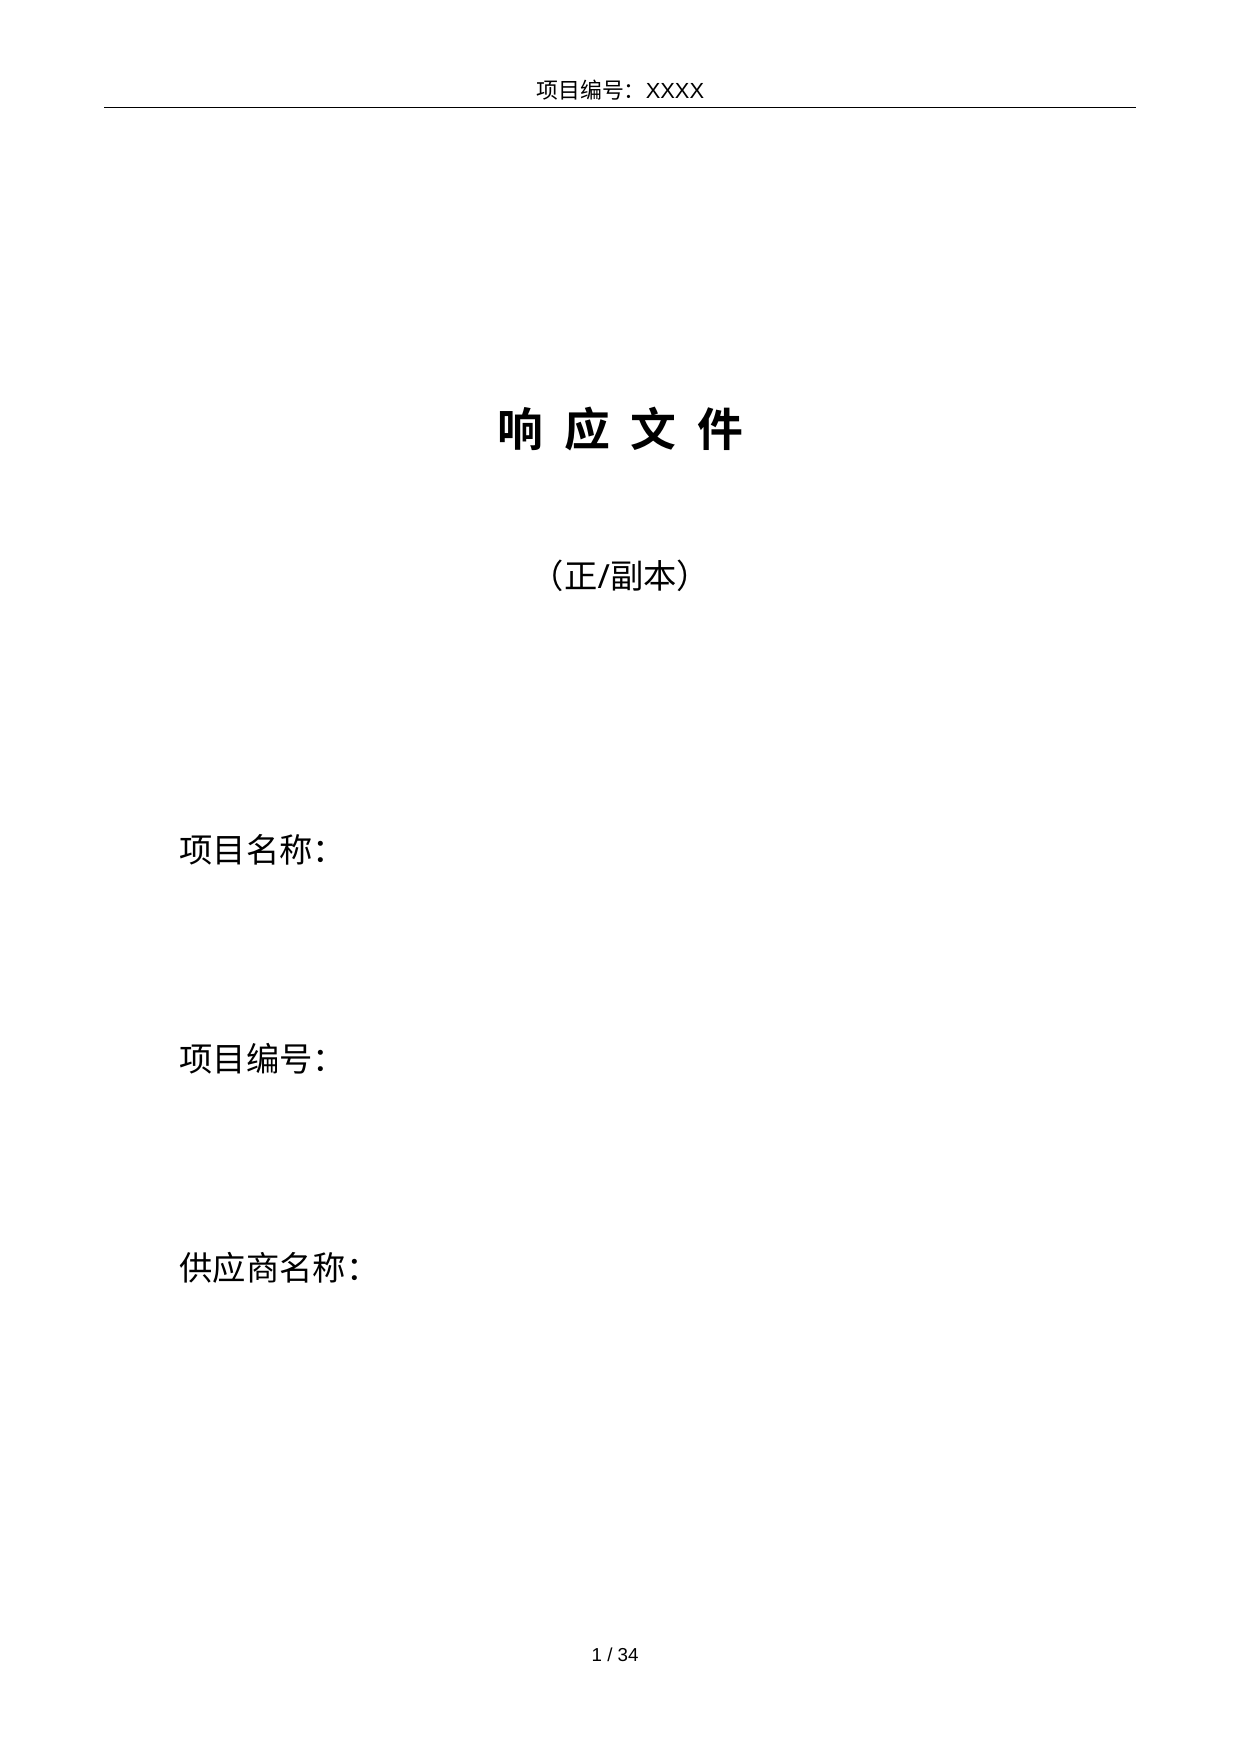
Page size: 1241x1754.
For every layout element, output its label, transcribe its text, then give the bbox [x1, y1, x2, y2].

text （正/副本） [112, 549, 1128, 598]
text 项目名称： [112, 824, 1128, 872]
text 响 应 文 件 [112, 394, 1128, 460]
text 供应商名称： [112, 1241, 1128, 1289]
text 项目编号： [112, 1033, 1128, 1081]
